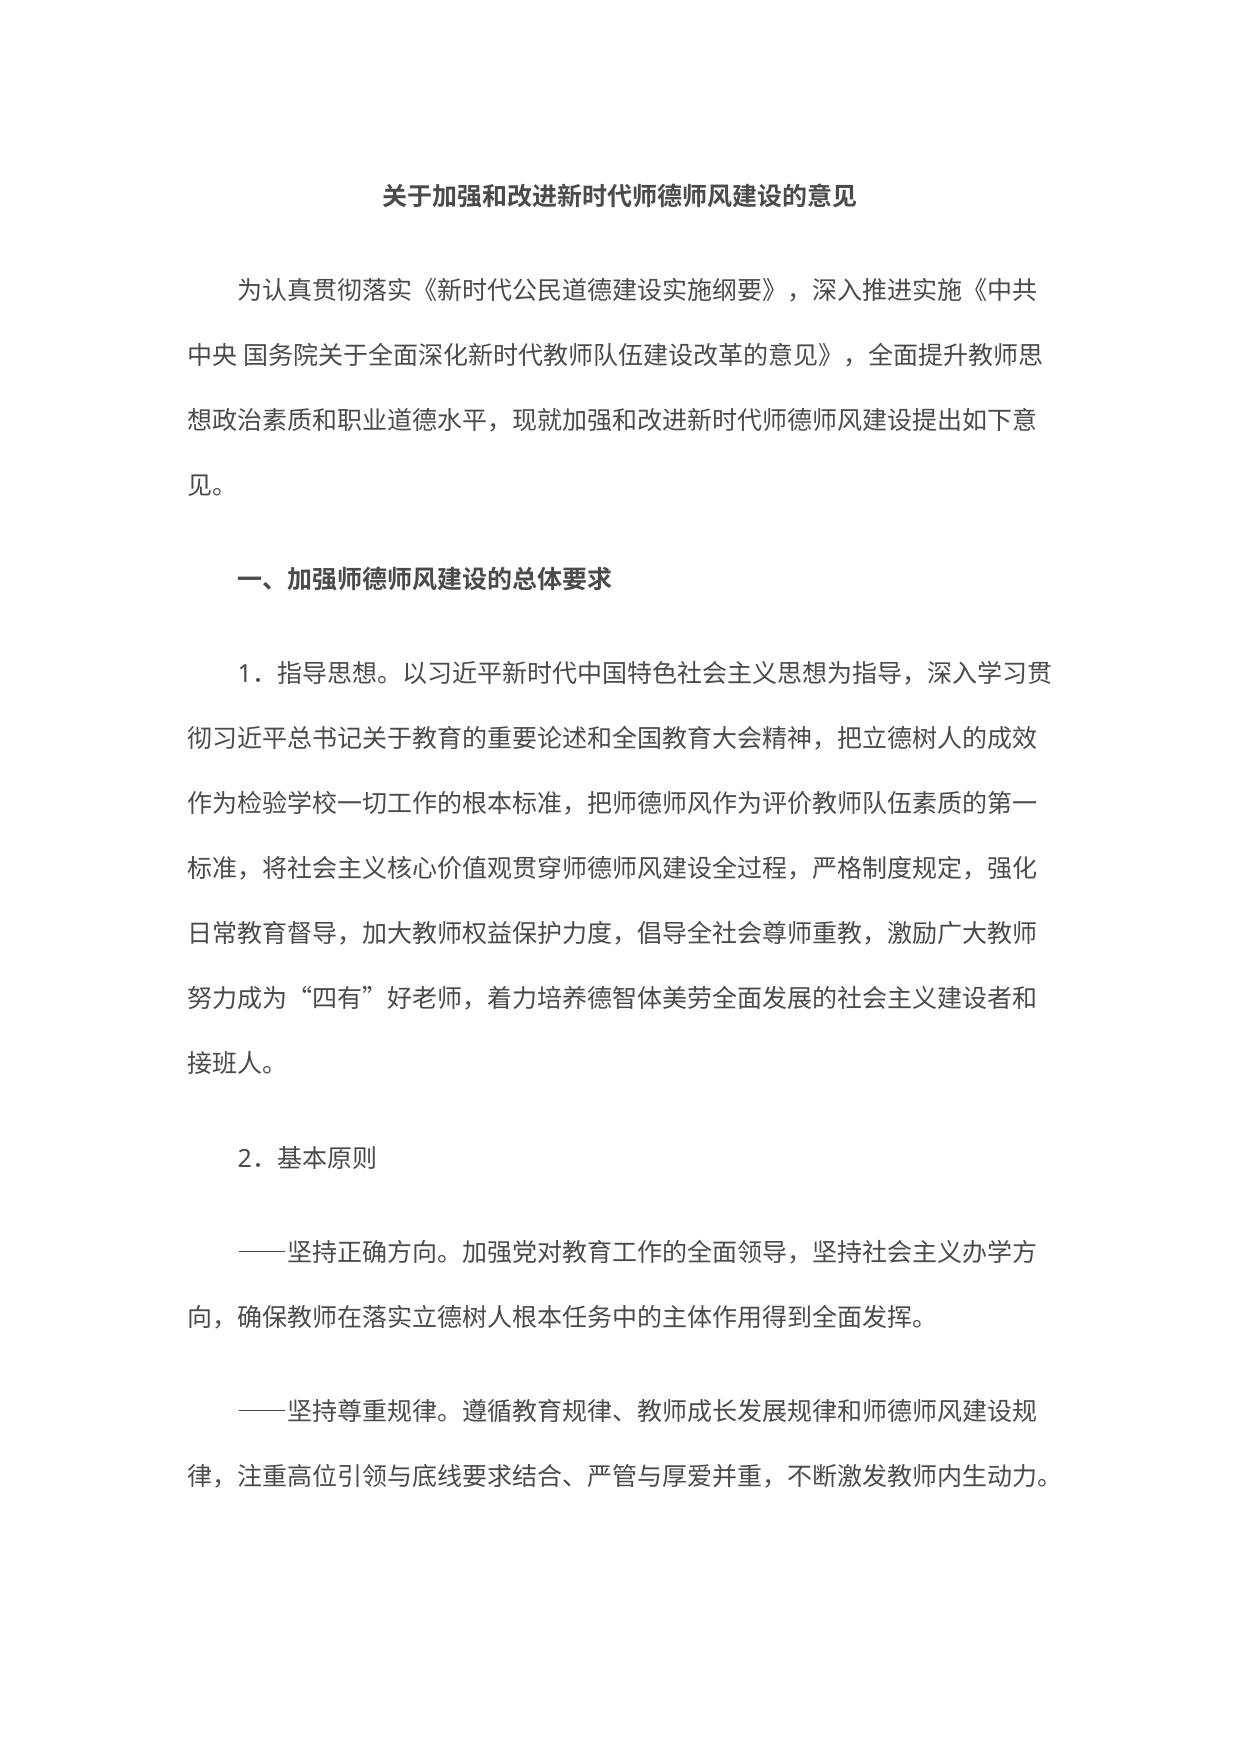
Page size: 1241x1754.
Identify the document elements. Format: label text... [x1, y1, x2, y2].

text ——坚持正确方向。加强党对教育工作的全面领导，坚持社会主义办学方向，确保教师在落实立德树人根本任务中的主体作用得到全面发挥。 [187, 1218, 1053, 1348]
text 1．指导思想。以习近平新时代中国特色社会主义思想为指导，深入学习贯彻习近平总书记关于教育的重要论述和全国教育大会精神，把立德树人的成效作为检验学校一切工作的根本标准，把师德师风作为评价教师队伍素质的第一标准，将社会主义核心价值观贯穿师德师风建设全过程，严格制度规定，强化日常教育督导，加大教师权益保护力度，倡导全社会尊师重教，激励广大教师努力成为“四有”好老师，着力培养德智体美劳全面发展的社会主义建设者和接班人。 [187, 639, 1053, 1094]
text 一、加强师德师风建设的总体要求 [187, 545, 1053, 610]
text ——坚持尊重规律。遵循教育规律、教师成长发展规律和师德师风建设规律，注重高位引领与底线要求结合、严管与厚爱并重，不断激发教师内生动力。 [187, 1377, 1053, 1507]
text 关于加强和改进新时代师德师风建设的意见 [187, 162, 1053, 227]
text 为认真贯彻落实《新时代公民道德建设实施纲要》，深入推进实施《中共中央 国务院关于全面深化新时代教师队伍建设改革的意见》，全面提升教师思想政治素质和职业道德水平，现就加强和改进新时代师德师风建设提出如下意见。 [187, 256, 1053, 516]
text 2．基本原则 [187, 1124, 1053, 1189]
